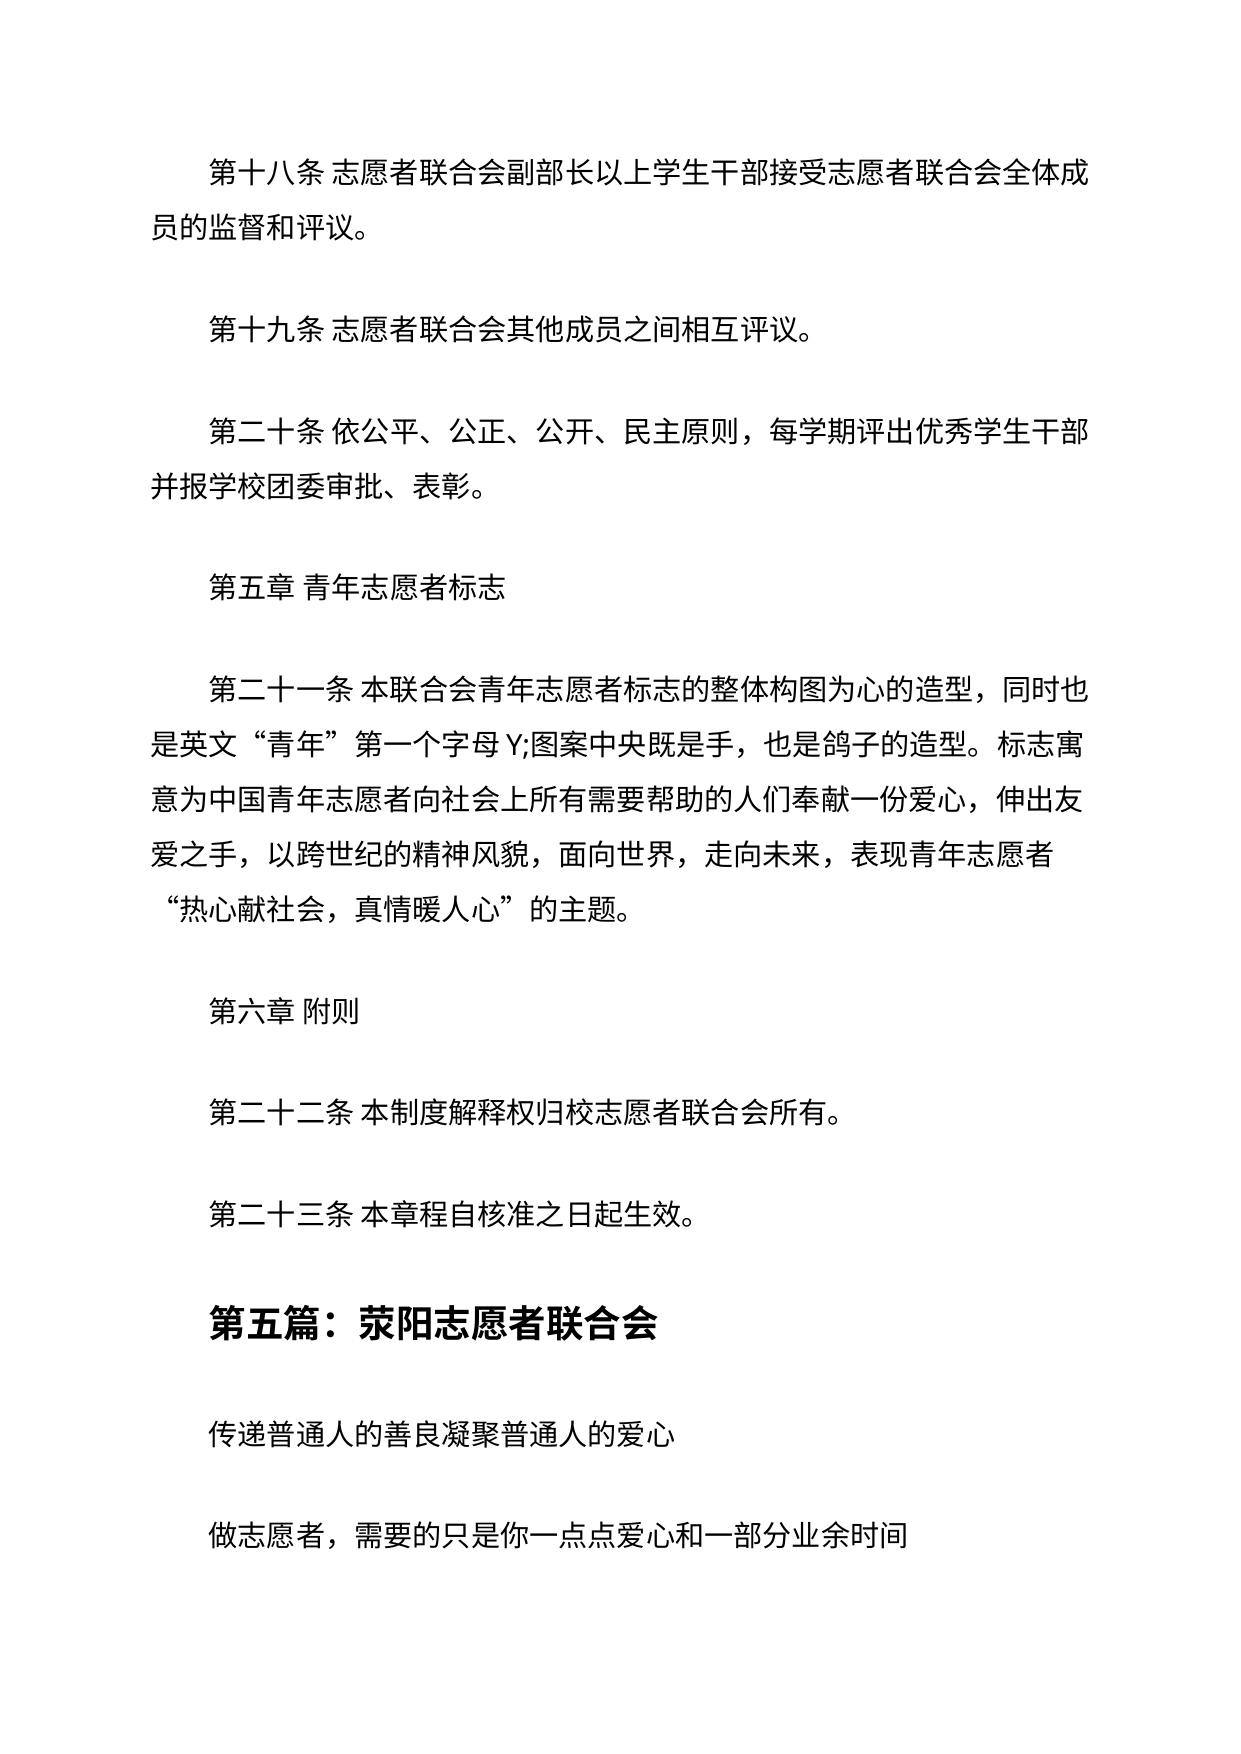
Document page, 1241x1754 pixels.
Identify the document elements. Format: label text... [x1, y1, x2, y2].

text 第二十二条 本制度解释权归校志愿者联合会所有。 [150, 1090, 1090, 1132]
text 第二十一条 本联合会青年志愿者标志的整体构图为心的造型，同时也是英文“青年”第一个字母Y;图案中央既是手，也是鸽子的造型。标志寓意为中国青年志愿者向社会上所有需要帮助的人们奉献一份爱心，伸出友爱之手，以跨世纪的精神风貌，面向世界，走向未来，表现青年志愿者“热心献社会，真情暖人心”的主题。 [150, 667, 1090, 929]
text 传递普通人的善良凝聚普通人的爱心 [150, 1411, 1090, 1453]
text 第二十三条 本章程自核准之日起生效。 [150, 1192, 1090, 1234]
text 第六章 附则 [150, 988, 1090, 1031]
text 做志愿者，需要的只是你一点点爱心和一部分业余时间 [150, 1513, 1090, 1555]
text 第二十条 依公平、公正、公开、民主原则，每学期评出优秀学生干部并报学校团委审批、表彰。 [150, 408, 1090, 506]
text 第五章 青年志愿者标志 [150, 565, 1090, 607]
text 第十九条 志愿者联合会其他成员之间相互评议。 [150, 307, 1090, 349]
text 第五篇：荥阳志愿者联合会 [150, 1294, 1090, 1348]
text 第十八条 志愿者联合会副部长以上学生干部接受志愿者联合会全体成员的监督和评议。 [150, 150, 1090, 247]
